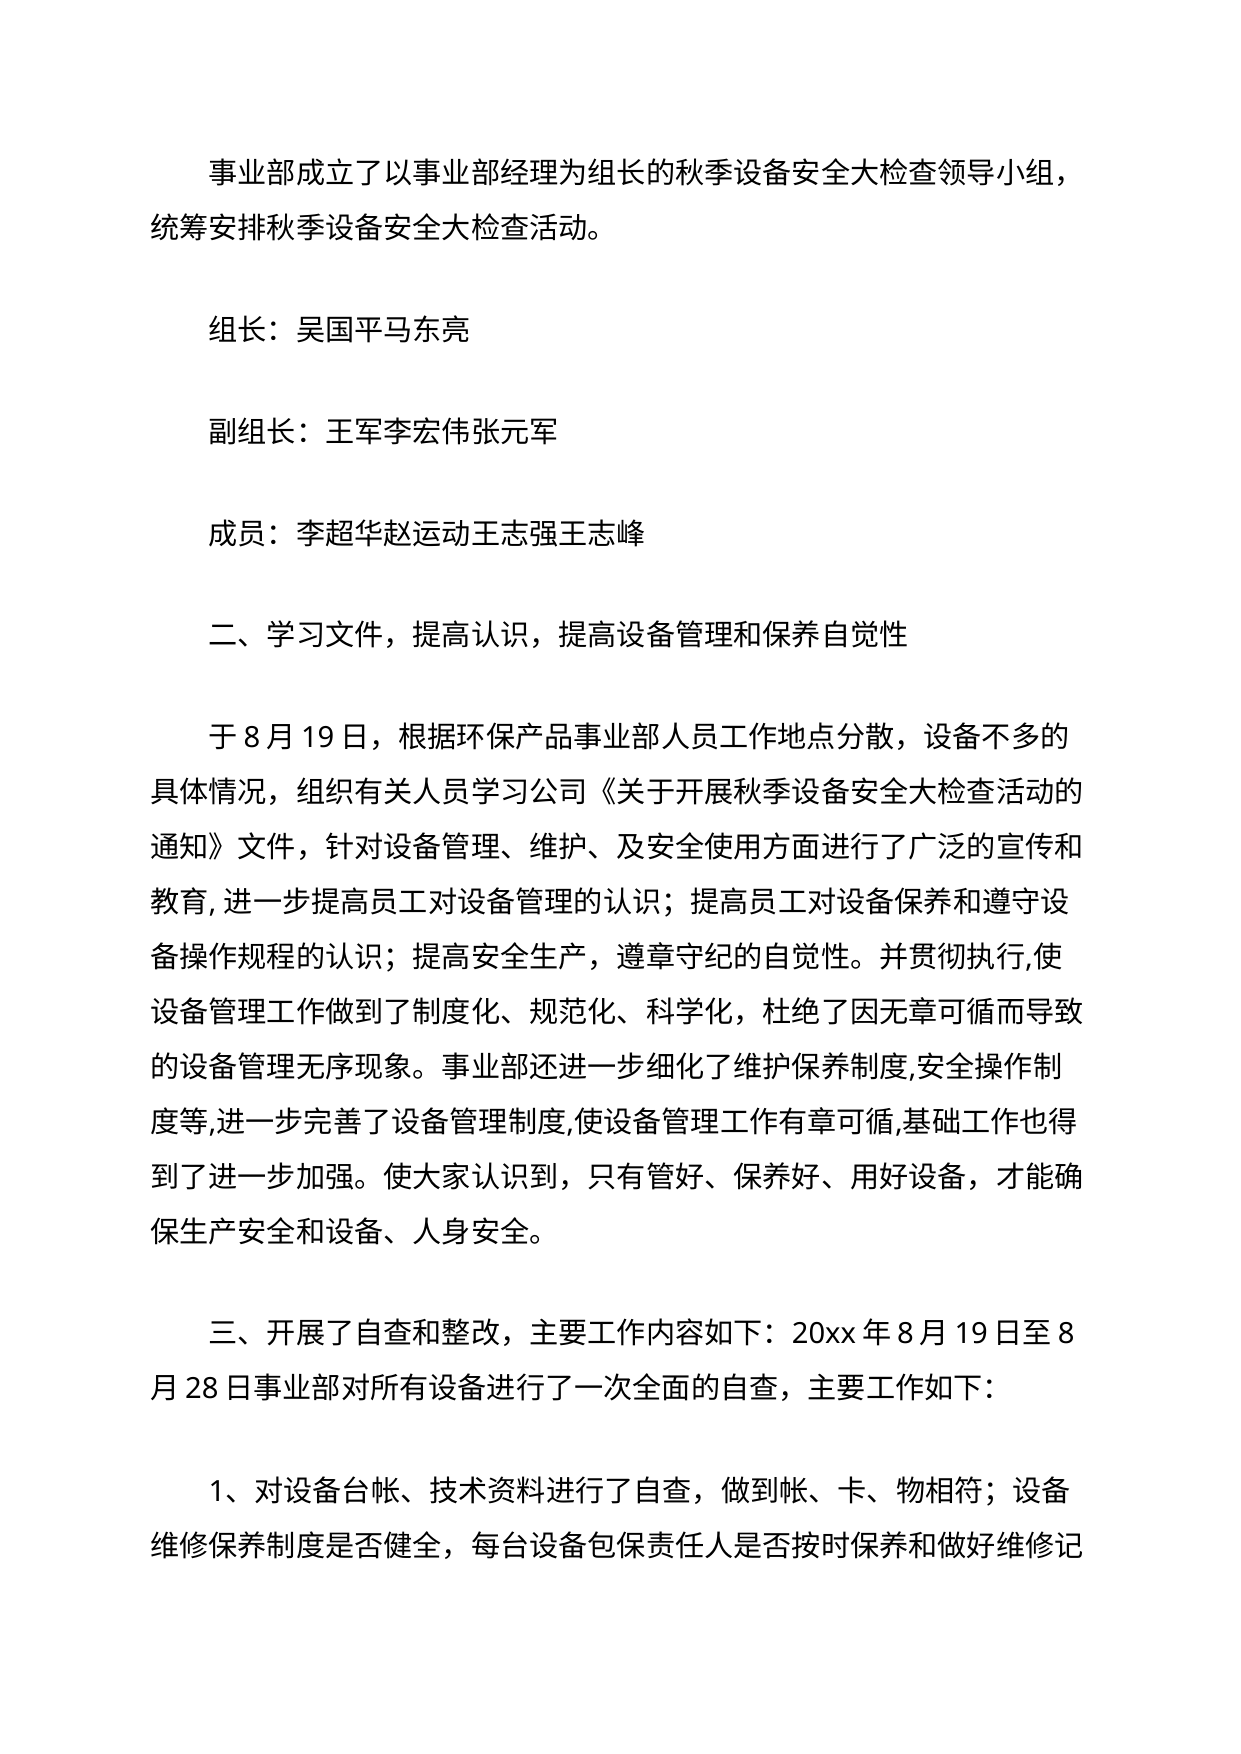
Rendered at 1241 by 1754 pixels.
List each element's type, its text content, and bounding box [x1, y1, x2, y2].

text 三、开展了自查和整改，主要工作内容如下：20xx年8月19日至8月28日事业部对所有设备进行了一次全面的自查，主要工作如下： [150, 1310, 1090, 1407]
text 于8月19日，根据环保产品事业部人员工作地点分散，设备不多的具体情况，组织有关人员学习公司《关于开展秋季设备安全大检查活动的通知》文件，针对设备管理、维护、及安全使用方面进行了广泛的宣传和教育, 进一步提高员工对设备管理的认识；提高员工对设备保养和遵守设备操作规程的认识；提高安全生产，遵章守纪的自觉性。并贯彻执行,使设备管理工作做到了制度化、规范化、科学化，杜绝了因无章可循而导致的设备管理无序现象。事业部还进一步细化了维护保养制度,安全操作制度等,进一步完善了设备管理制度,使设备管理工作有章可循,基础工作也得到了进一步加强。使大家认识到，只有管好、保养好、用好设备，才能确保生产安全和设备、人身安全。 [150, 714, 1090, 1251]
text 组长：吴国平马东亮 [150, 307, 1090, 349]
text 二、学习文件，提高认识，提高设备管理和保养自觉性 [150, 612, 1090, 654]
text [150, 1467, 1090, 1564]
text 事业部成立了以事业部经理为组长的秋季设备安全大检查领导小组，统筹安排秋季设备安全大检查活动。 [150, 150, 1090, 247]
text 成员：李超华赵运动王志强王志峰 [150, 510, 1090, 552]
text 副组长：王军李宏伟张元军 [150, 408, 1090, 451]
